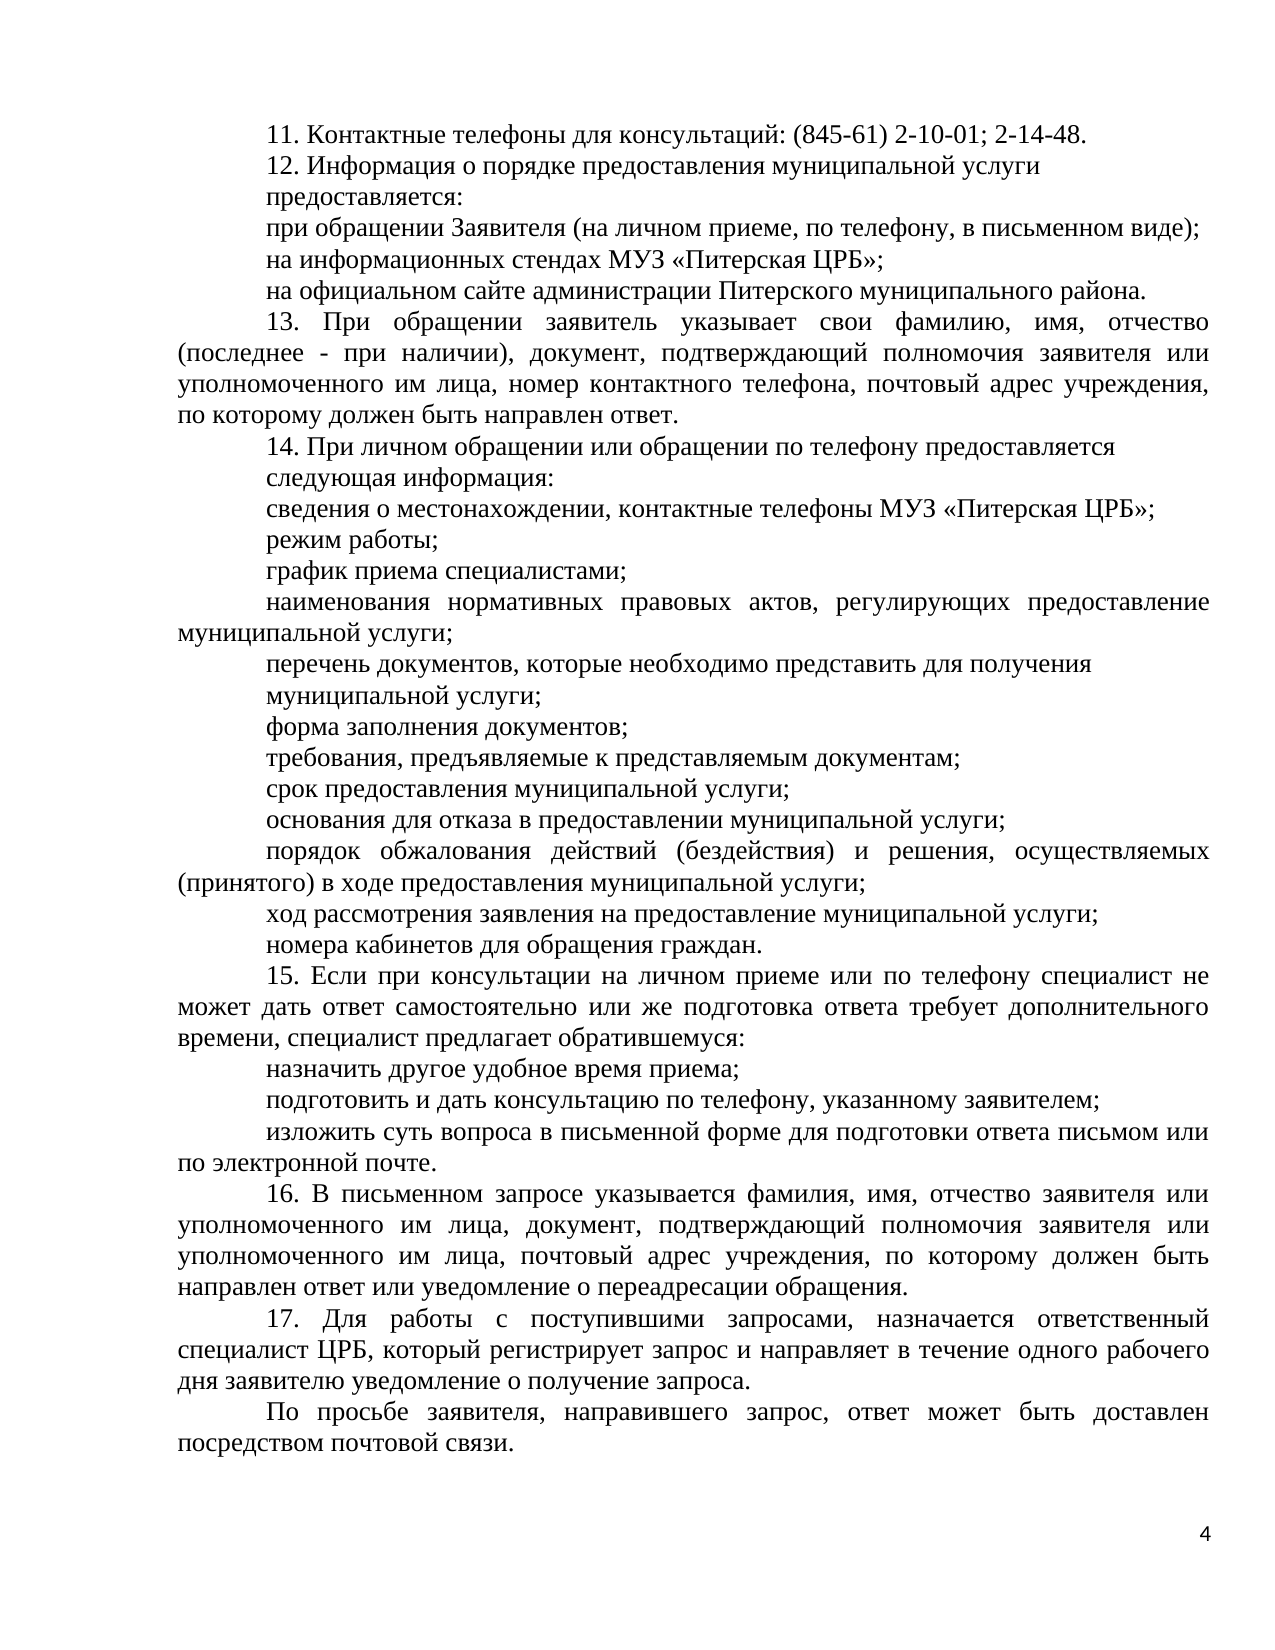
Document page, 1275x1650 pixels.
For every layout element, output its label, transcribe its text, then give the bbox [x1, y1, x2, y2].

text 13. При обращении заявитель указывает свои фамилию, имя, отчество (последнее - при наличии), документ, подтверждающий полномочия заявителя или уполномоченного им лица, номер контактного телефона, почтовый адрес учреждения, по которому должен быть направлен ответ. [177, 305, 1211, 429]
text 15. Если при консультации на личном приеме или по телефону специалист не может дать ответ самостоятельно или же подготовка ответа требует дополнительного времени, специалист предлагает обратившемуся: [177, 959, 1211, 1052]
text на официальном сайте администрации Питерского муниципального района. [177, 274, 1211, 305]
text следующая информация: [177, 461, 1211, 492]
text назначить другое удобное время приема; [177, 1052, 1211, 1084]
text изложить суть вопроса в письменной форме для подготовки ответа письмом или по электронной почте. [177, 1115, 1211, 1177]
text 16. В письменном запросе указывается фамилия, имя, отчество заявителя или уполномоченного им лица, документ, подтверждающий полномочия заявителя или уполномоченного им лица, почтовый адрес учреждения, по которому должен быть направлен ответ или уведомление о переадресации обращения. [177, 1177, 1211, 1302]
text номера кабинетов для обращения граждан. [177, 928, 1211, 959]
text на информационных стендах МУЗ «Питерская ЦРБ»; [177, 243, 1211, 274]
text 17. Для работы с поступившими запросами, назначается ответственный специалист ЦРБ, который регистрирует запрос и направляет в течение одного рабочего дня заявителю уведомление о получение запроса. [177, 1302, 1211, 1395]
text подготовить и дать консультацию по телефону, указанному заявителем; [177, 1084, 1211, 1115]
text форма заполнения документов; [177, 710, 1211, 741]
text 12. Информация о порядке предоставления муниципальной услуги [177, 149, 1211, 180]
text предоставляется: [177, 180, 1211, 212]
text сведения о местонахождении, контактные телефоны МУЗ «Питерская ЦРБ»; [177, 492, 1211, 523]
text наименования нормативных правовых актов, регулирующих предоставление муниципальной услуги; [177, 585, 1211, 648]
text режим работы; [177, 523, 1211, 554]
text По просьбе заявителя, направившего запрос, ответ может быть доставлен посредством почтовой связи. [177, 1395, 1211, 1457]
text при обращении Заявителя (на личном приеме, по телефону, в письменном виде); [177, 212, 1211, 243]
text 11. Контактные телефоны для консультаций: (845-61) 2-10-01; 2-14-48. [177, 118, 1211, 149]
text срок предоставления муниципальной услуги; [177, 772, 1211, 803]
text порядок обжалования действий (бездействия) и решения, осуществляемых (принятого) в ходе предоставления муниципальной услуги; [177, 834, 1211, 897]
text муниципальной услуги; [177, 679, 1211, 710]
text перечень документов, которые необходимо представить для получения [177, 648, 1211, 679]
text основания для отказа в предоставлении муниципальной услуги; [177, 803, 1211, 834]
text ход рассмотрения заявления на предоставление муниципальной услуги; [177, 897, 1211, 928]
text 14. При личном обращении или обращении по телефону предоставляется [177, 429, 1211, 461]
text график приема специалистами; [177, 554, 1211, 585]
text требования, предъявляемые к представляемым документам; [177, 741, 1211, 772]
